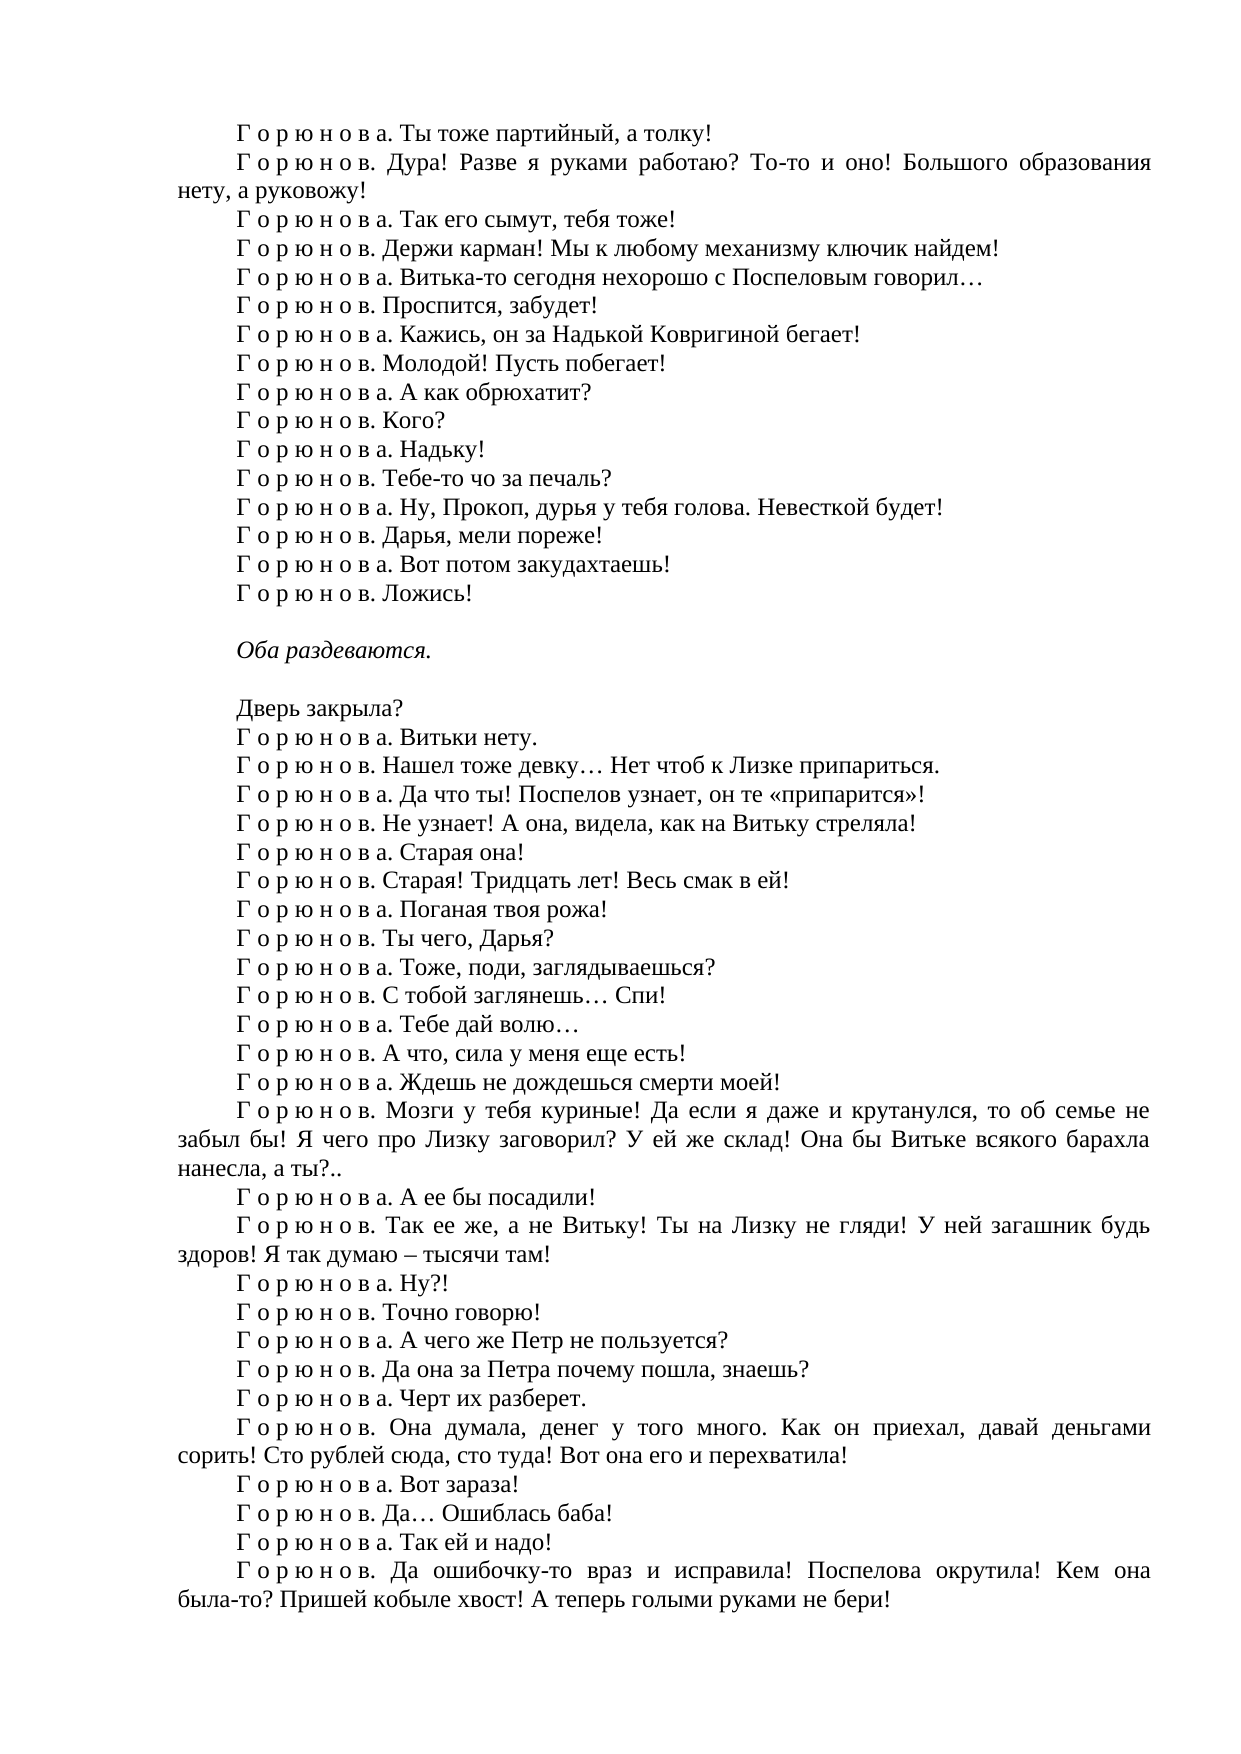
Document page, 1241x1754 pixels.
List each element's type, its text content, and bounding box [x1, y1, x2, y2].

text Г о р ю н о в. Кого? [177, 406, 1152, 434]
text Г о р ю н о в а. Ждешь не дождешься смерти моей! [177, 1067, 1152, 1096]
text Г о р ю н о в. Ложись! [177, 578, 1152, 607]
text Г о р ю н о в. Дура! Разве я руками работаю? То-то и оно! Большого образования нету, а руковожу! [177, 147, 1152, 204]
text Г о р ю н о в. Так ее же, а не Витьку! Ты на Лизку не гляди! У ней загашник будь здоров! Я так думаю – тысячи там! [177, 1211, 1152, 1268]
text Г о р ю н о в а. Да что ты! Поспелов узнает, он те «припарится»! [177, 779, 1152, 808]
text Г о р ю н о в а. Ну, Прокоп, дурья у тебя голова. Невесткой будет! [177, 492, 1152, 521]
text Г о р ю н о в. Ты чего, Дарья? [177, 923, 1152, 952]
text Оба раздеваются. [177, 636, 1152, 664]
text Г о р ю н о в. Держи карман! Мы к любому механизму ключик найдем! [177, 233, 1152, 262]
text Г о р ю н о в а. Надьку! [177, 434, 1152, 463]
text Г о р ю н о в а. Ну?! [177, 1268, 1152, 1297]
text Г о р ю н о в а. Тоже, поди, заглядываешься? [177, 952, 1152, 981]
text Г о р ю н о в. Мозги у тебя куриные! Да если я даже и крутанулся, то об семье не забыл бы! Я чего про Лизку заговорил? У ей же склад! Она бы Витьке всякого барахла нанесла, а ты?.. [177, 1096, 1152, 1182]
text Г о р ю н о в а. А как обрюхатит? [177, 377, 1152, 406]
text Г о р ю н о в а. Вот потом закудахтаешь! [177, 549, 1152, 578]
text Г о р ю н о в а. А ее бы посадили! [177, 1182, 1152, 1211]
text Г о р ю н о в а. Вот зараза! [177, 1469, 1152, 1498]
text Г о р ю н о в а. Тебе дай волю… [177, 1009, 1152, 1038]
text Г о р ю н о в а. Витька-то сегодня нехорошо с Поспеловым говорил… [177, 262, 1152, 291]
text Г о р ю н о в а. Ты тоже партийный, а толку! [177, 118, 1152, 147]
text Г о р ю н о в. Она думала, денег у того много. Как он приехал, давай деньгами сорить! Сто рублей сюда, сто туда! Вот она его и перехватила! [177, 1412, 1152, 1469]
text Дверь закрыла? [177, 693, 1152, 722]
text Г о р ю н о в. А что, сила у меня еще есть! [177, 1038, 1152, 1067]
text Г о р ю н о в. Да она за Петра почему пошла, знаешь? [177, 1354, 1152, 1383]
text Г о р ю н о в. Проспится, забудет! [177, 291, 1152, 319]
text Г о р ю н о в. Да… Ошиблась баба! [177, 1498, 1152, 1527]
text Г о р ю н о в. Тебе-то чо за печаль? [177, 463, 1152, 492]
text Г о р ю н о в. Дарья, мели пореже! [177, 521, 1152, 549]
text Г о р ю н о в. Не узнает! А она, видела, как на Витьку стреляла! [177, 808, 1152, 837]
text Г о р ю н о в. Точно говорю! [177, 1297, 1152, 1326]
text Г о р ю н о в а. Витьки нету. [177, 722, 1152, 751]
text Г о р ю н о в а. А чего же Петр не пользуется? [177, 1326, 1152, 1354]
text Г о р ю н о в. Да ошибочку-то враз и исправила! Поспелова окрутила! Кем она была-то? Пришей кобыле хвост! А теперь голыми руками не бери! [177, 1556, 1152, 1613]
text Г о р ю н о в а. Так его сымут, тебя тоже! [177, 204, 1152, 233]
text Г о р ю н о в а. Поганая твоя рожа! [177, 894, 1152, 923]
text Г о р ю н о в а. Старая она! [177, 837, 1152, 866]
text Г о р ю н о в. Старая! Тридцать лет! Весь смак в ей! [177, 866, 1152, 894]
text Г о р ю н о в. Молодой! Пусть побегает! [177, 348, 1152, 377]
text Г о р ю н о в. С тобой заглянешь… Спи! [177, 981, 1152, 1009]
text Г о р ю н о в а. Черт их разберет. [177, 1383, 1152, 1412]
text Г о р ю н о в а. Кажись, он за Надькой Ковригиной бегает! [177, 319, 1152, 348]
text Г о р ю н о в а. Так ей и надо! [177, 1527, 1152, 1556]
text Г о р ю н о в. Нашел тоже девку… Нет чтоб к Лизке припариться. [177, 751, 1152, 779]
